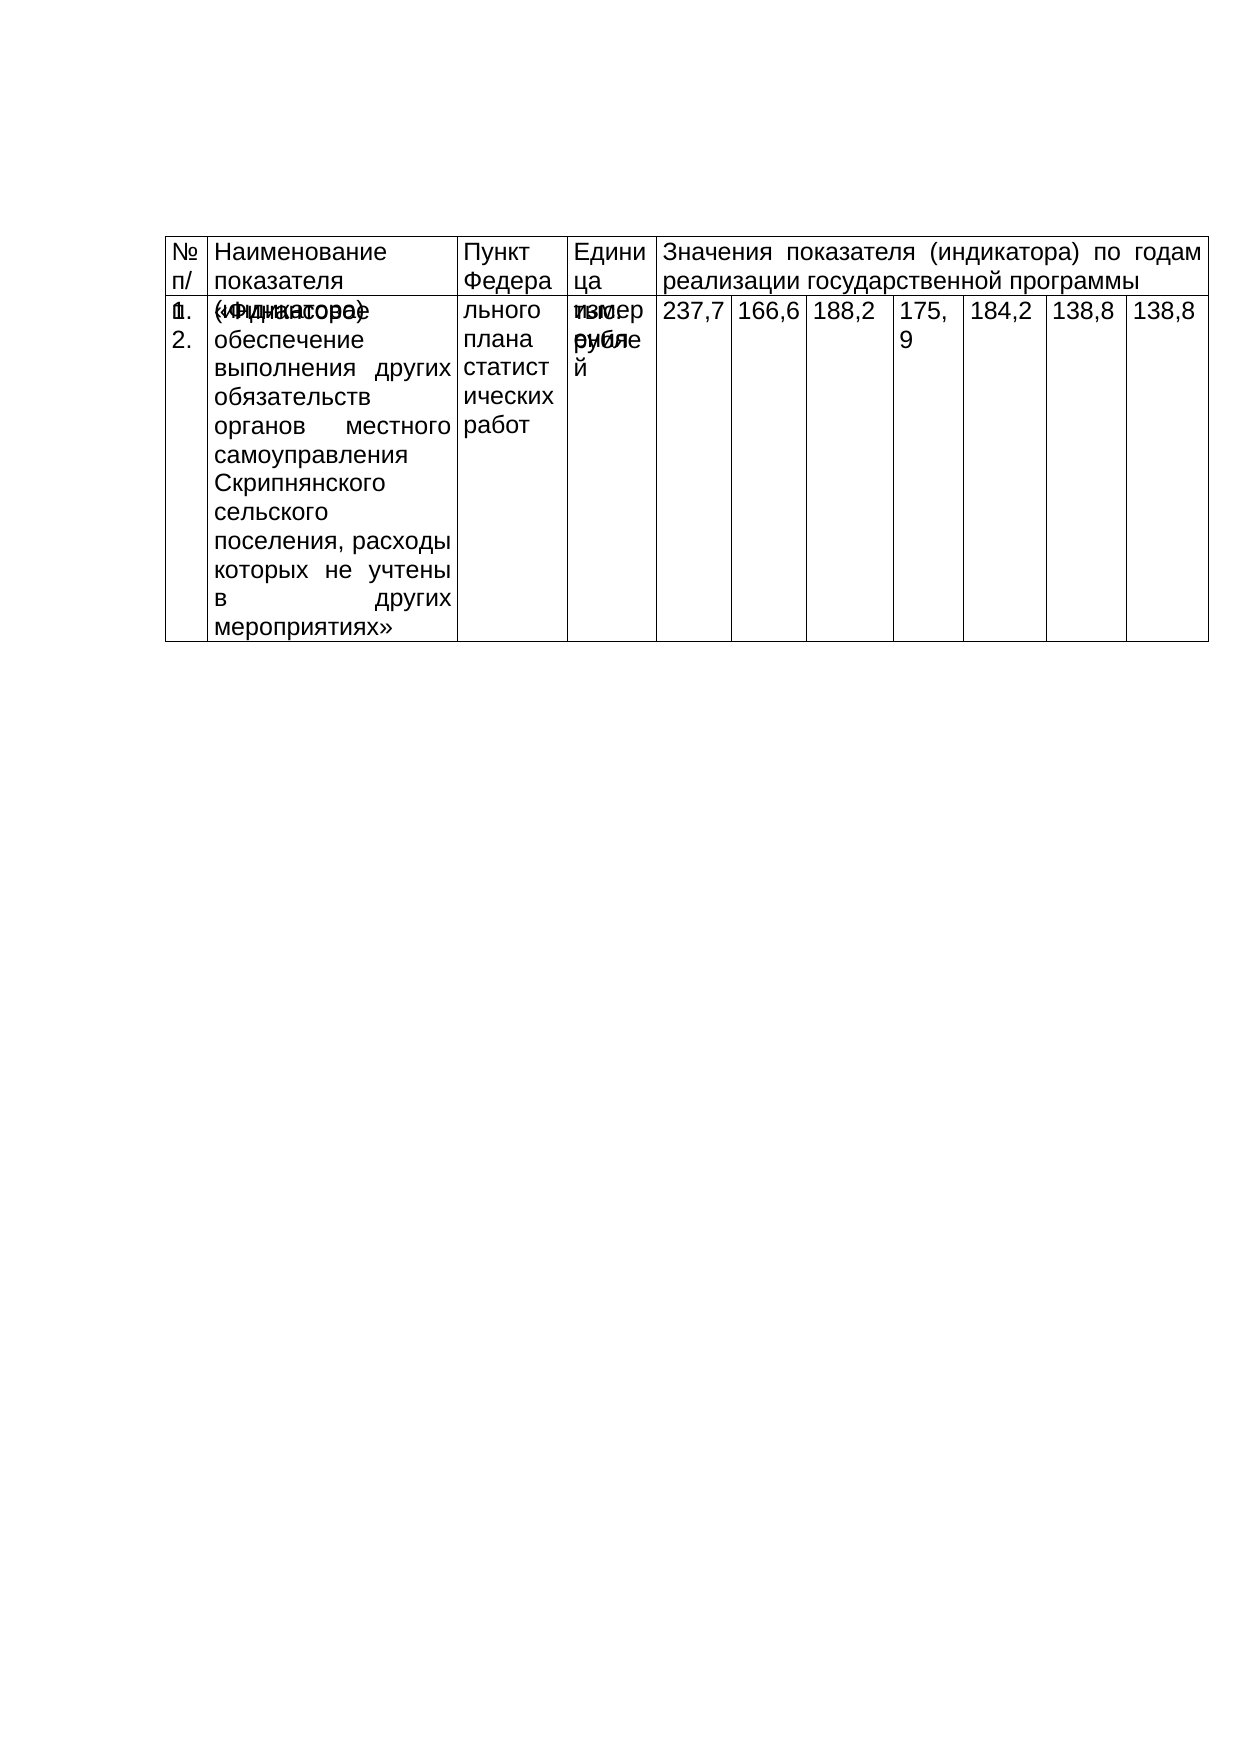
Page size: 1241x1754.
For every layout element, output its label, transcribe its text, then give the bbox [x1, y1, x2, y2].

table_cell 1.2. [166, 296, 207, 641]
table_cell 188,2 [807, 296, 893, 641]
table_cell 138,8 [1127, 296, 1208, 641]
table_cell 138,8 [1047, 296, 1126, 641]
table_cell [458, 296, 567, 641]
table_header Пункт Федерального плана статистических работ [458, 237, 567, 295]
table_cell 184,2 [964, 296, 1046, 641]
table_cell тыс. рублей [568, 296, 656, 641]
table_header Единица измерения [568, 237, 656, 295]
table_cell 166,6 [732, 296, 806, 641]
table_cell 237,7 [657, 296, 731, 641]
table_cell «Финансовое обеспечение выполнения других обязательств органов местного самоуправления Скрипнянского сельского поселения, расходы которых не учтены в других мероприятиях» [208, 296, 457, 641]
table_header Наименование показателя (индикатора) [208, 237, 457, 295]
table_cell 175,9 [894, 296, 963, 641]
table_header Значения показателя (индикатора) по годам реализации государственной программы [657, 237, 1208, 295]
table_header № п/п [166, 237, 207, 295]
